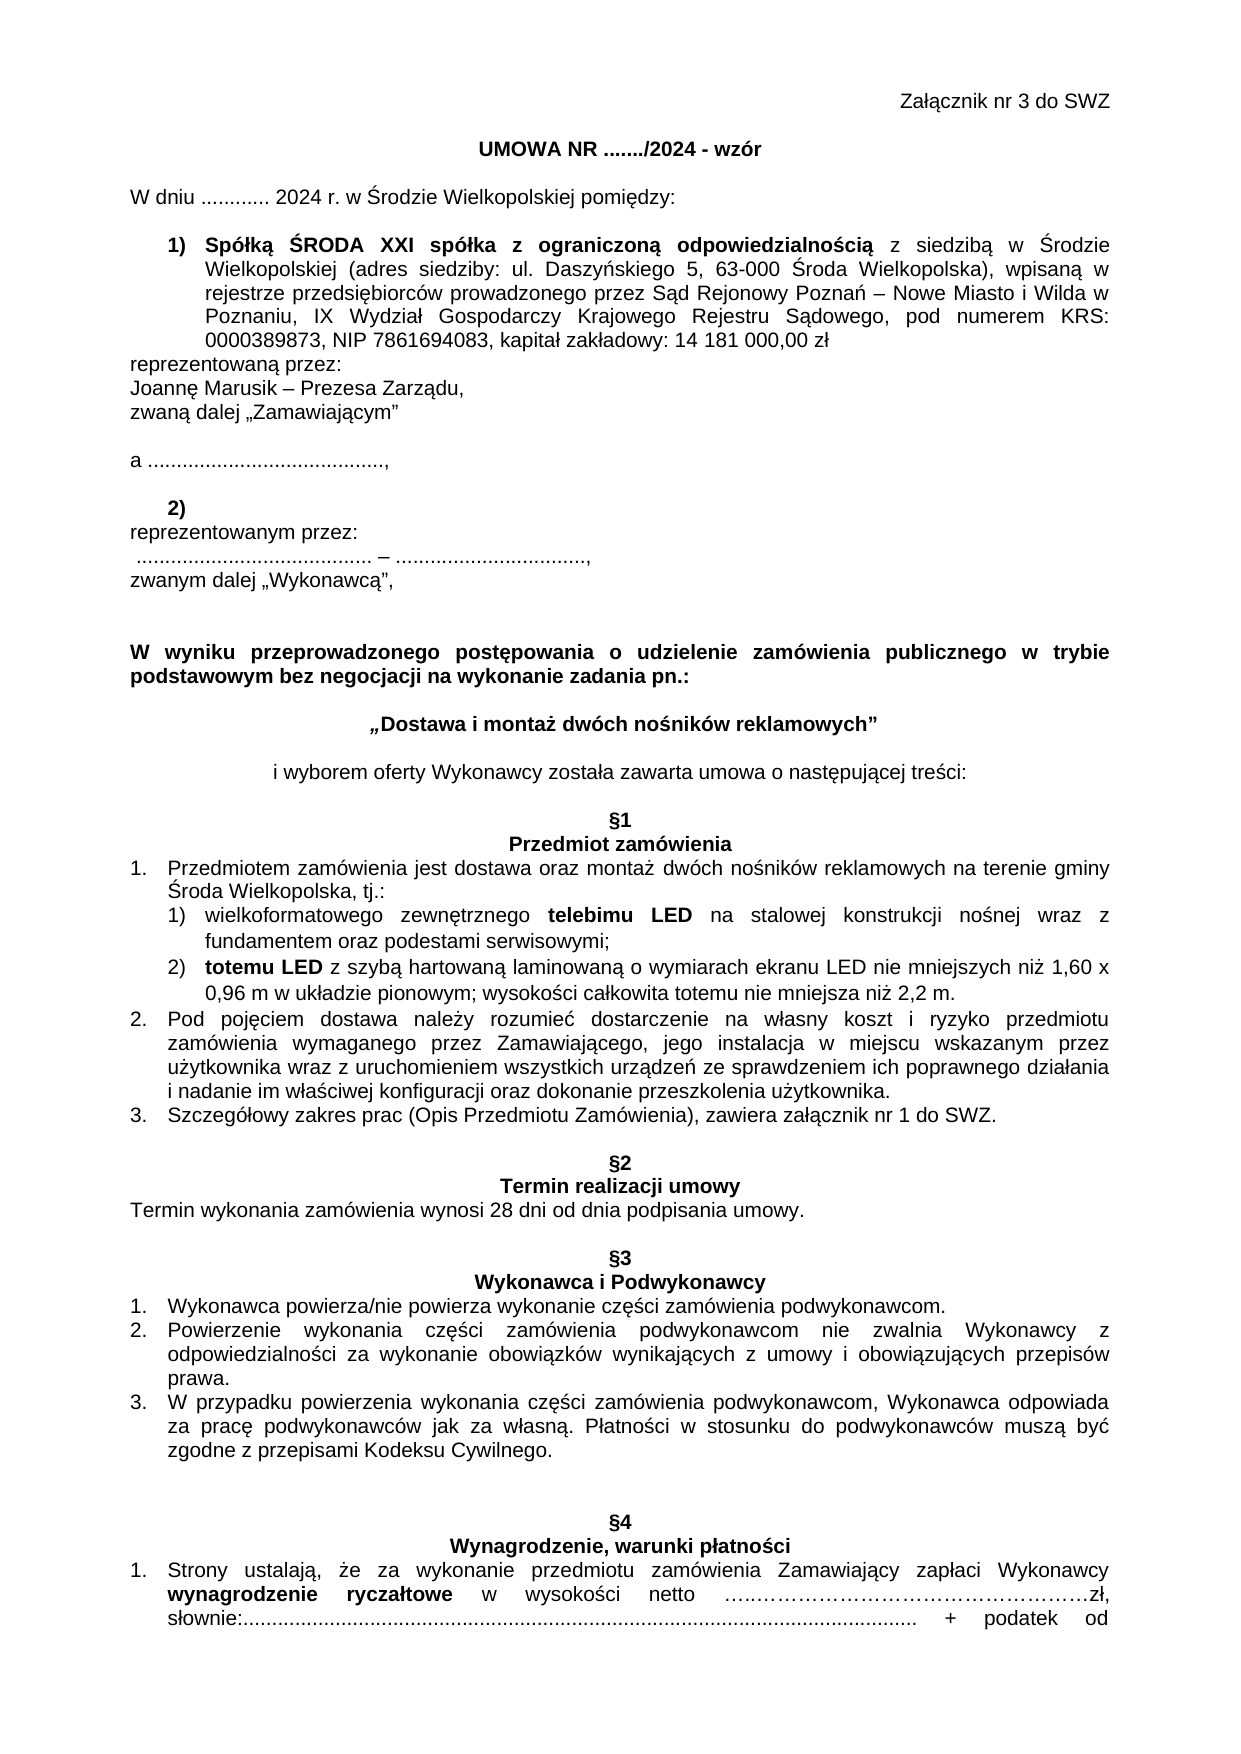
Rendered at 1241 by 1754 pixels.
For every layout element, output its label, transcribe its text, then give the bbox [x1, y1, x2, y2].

text §3 [130, 1246, 1110, 1270]
list wielkoformatowego zewnętrznego telebimu LED na stalowej konstrukcji nośnej wraz z fundamentem oraz podestami serwisowymi; [167, 903, 1110, 953]
text ......................................... – ................................., [130, 544, 1110, 568]
list Przedmiotem zamówienia jest dostawa oraz montaż dwóch nośników reklamowych na terenie gminy Środa Wielkopolska, tj.: [130, 855, 1110, 903]
list W przypadku powierzenia wykonania części zamówienia podwykonawcom, Wykonawca odpowiada za pracę podwykonawców jak za własną. Płatności w stosunku do podwykonawców muszą być zgodne z przepisami Kodeksu Cywilnego. [130, 1390, 1110, 1462]
text zwaną dalej „Zamawiającym” [130, 400, 1110, 424]
text Wynagrodzenie, warunki płatności [130, 1534, 1110, 1558]
text W dniu ............ 2024 r. w Środzie Wielkopolskiej pomiędzy: [130, 184, 1110, 208]
text Termin realizacji umowy [130, 1174, 1110, 1198]
text Przedmiot zamówienia [130, 831, 1110, 855]
text §2 [130, 1150, 1110, 1174]
text „Dostawa i montaż dwóch nośników reklamowych” [137, 712, 1110, 736]
list Pod pojęciem dostawa należy rozumieć dostarczenie na własny koszt i ryzyko przedmiotu zamówienia wymaganego przez Zamawiającego, jego instalacja w miejscu wskazanym przez użytkownika wraz z uruchomieniem wszystkich urządzeń ze sprawdzeniem ich poprawnego działania i nadanie im właściwej konfiguracji oraz dokonanie przeszkolenia użytkownika. [130, 1007, 1110, 1102]
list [130, 1558, 1110, 1629]
text §4 [130, 1510, 1110, 1534]
text Termin wykonania zamówienia wynosi 28 dni od dnia podpisania umowy. [130, 1198, 1110, 1222]
list Szczegółowy zakres prac (Opis Przedmiotu Zamówienia), zawiera załącznik nr 1 do SWZ. [130, 1102, 1110, 1126]
text W wyniku przeprowadzonego postępowania o udzielenie zamówienia publicznego w trybie podstawowym bez negocjacji na wykonanie zadania pn.: [130, 640, 1110, 688]
text Wykonawca i Podwykonawcy [130, 1270, 1110, 1294]
text Joannę Marusik – Prezesa Zarządu, [130, 376, 1110, 400]
text a ........................................., [130, 448, 1110, 472]
list totemu LED z szybą hartowaną laminowaną o wymiarach ekranu LED nie mniejszych niż 1,60 x 0,96 m w układzie pionowym; wysokości całkowita totemu nie mniejsza niż 2,2 m. [167, 955, 1110, 1005]
text reprezentowaną przez: [130, 352, 1110, 376]
list Spółką ŚRODA XXI spółka z ograniczoną odpowiedzialnością z siedzibą w Środzie Wielkopolskiej (adres siedziby: ul. Daszyńskiego 5, 63-000 Środa Wielkopolska), wpisaną w rejestrze przedsiębiorców prowadzonego przez Sąd Rejonowy Poznań – Nowe Miasto i Wilda w Poznaniu, IX Wydział Gospodarczy Krajowego Rejestru Sądowego, pod numerem KRS: 0000389873, NIP 7861694083, kapitał zakładowy: 14 181 000,00 zł [167, 232, 1110, 352]
list Wykonawca powierza/nie powierza wykonanie części zamówienia podwykonawcom. [130, 1294, 1110, 1318]
text reprezentowanym przez: [130, 520, 1110, 544]
text i wyborem oferty Wykonawcy została zawarta umowa o następującej treści: [130, 759, 1110, 783]
text §1 [130, 807, 1110, 831]
text Załącznik nr 3 do SWZ [130, 89, 1110, 113]
list Powierzenie wykonania części zamówienia podwykonawcom nie zwalnia Wykonawcy z odpowiedzialności za wykonanie obowiązków wynikających z umowy i obowiązujących przepisów prawa. [130, 1318, 1110, 1390]
text UMOWA NR ......./2024 - wzór [130, 137, 1110, 161]
text zwanym dalej „Wykonawcą”, [130, 568, 1110, 592]
